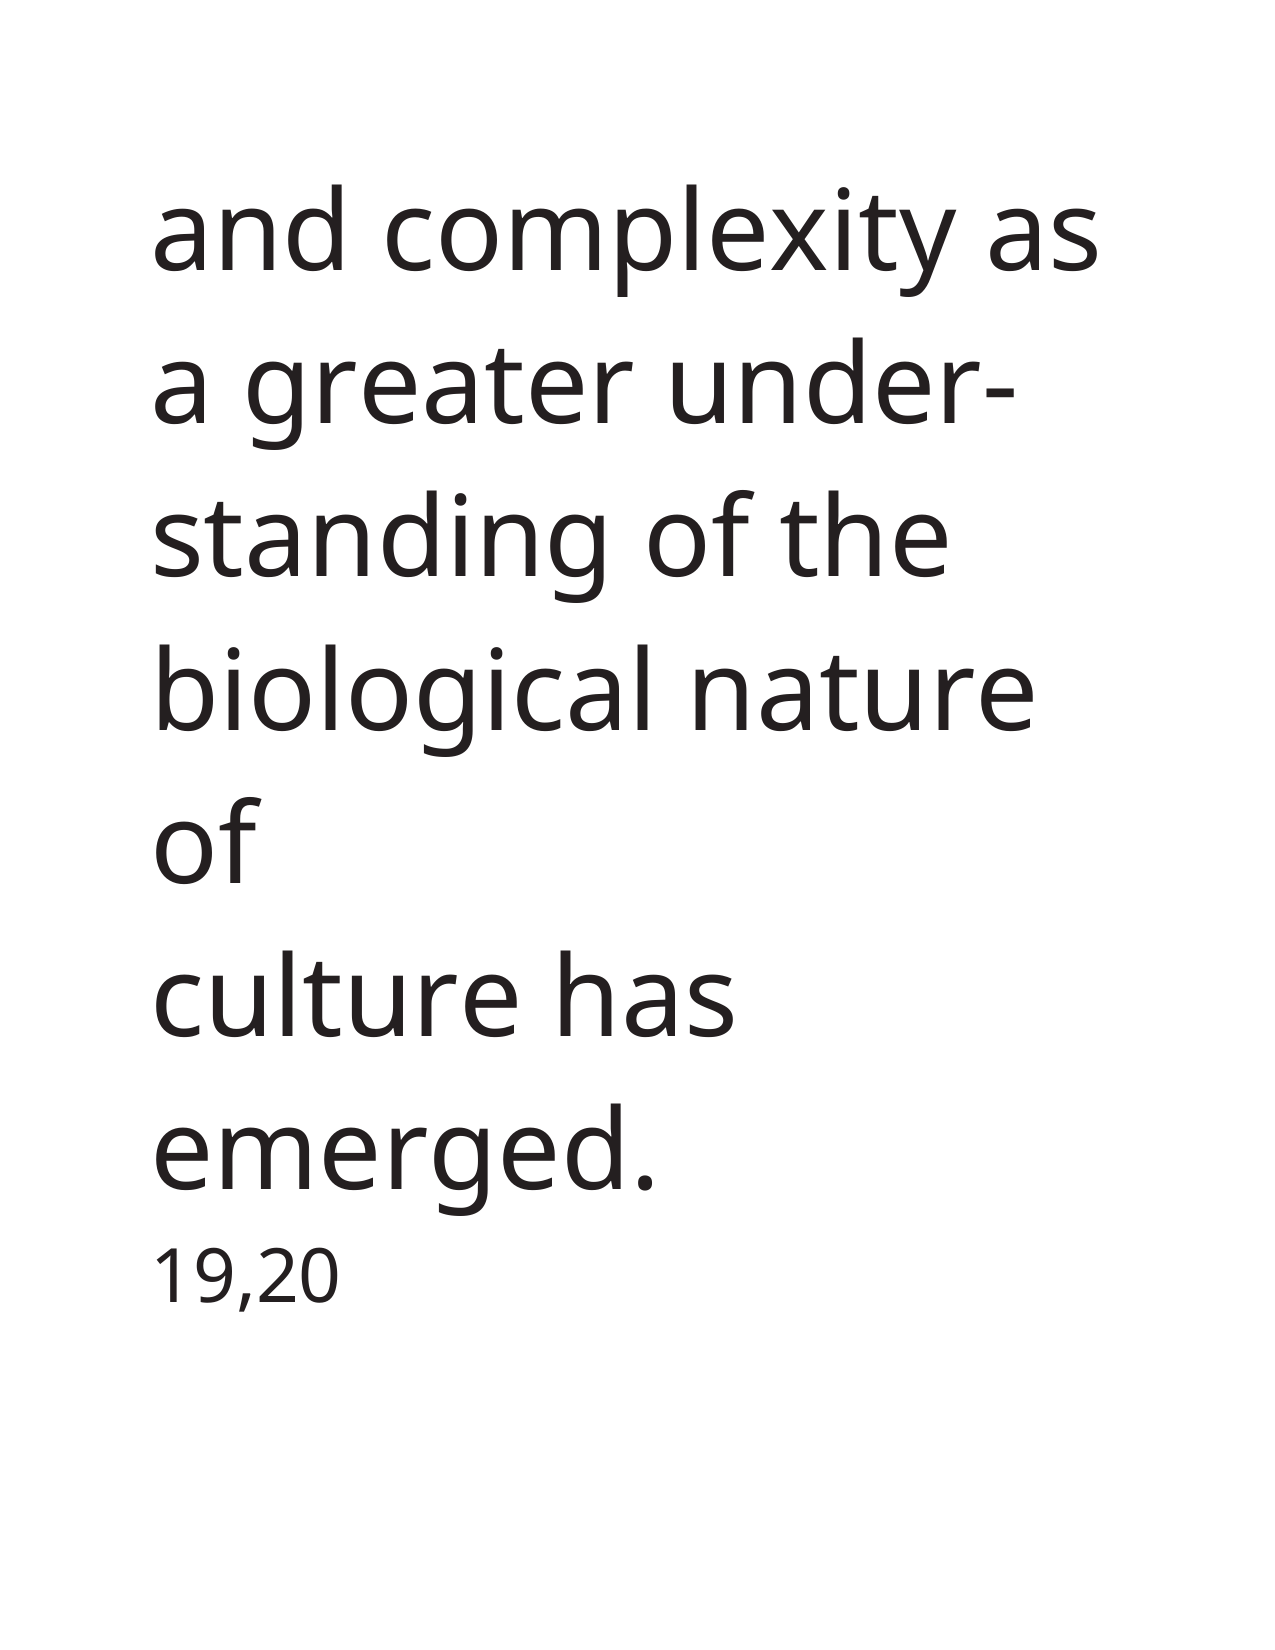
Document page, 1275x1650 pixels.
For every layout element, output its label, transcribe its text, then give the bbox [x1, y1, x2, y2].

text 19,20 [150, 1223, 1125, 1325]
text and complexity as a greater under- [150, 150, 1125, 456]
text standing of the biological nature of [150, 456, 1125, 916]
text culture has emerged. [150, 916, 1125, 1223]
